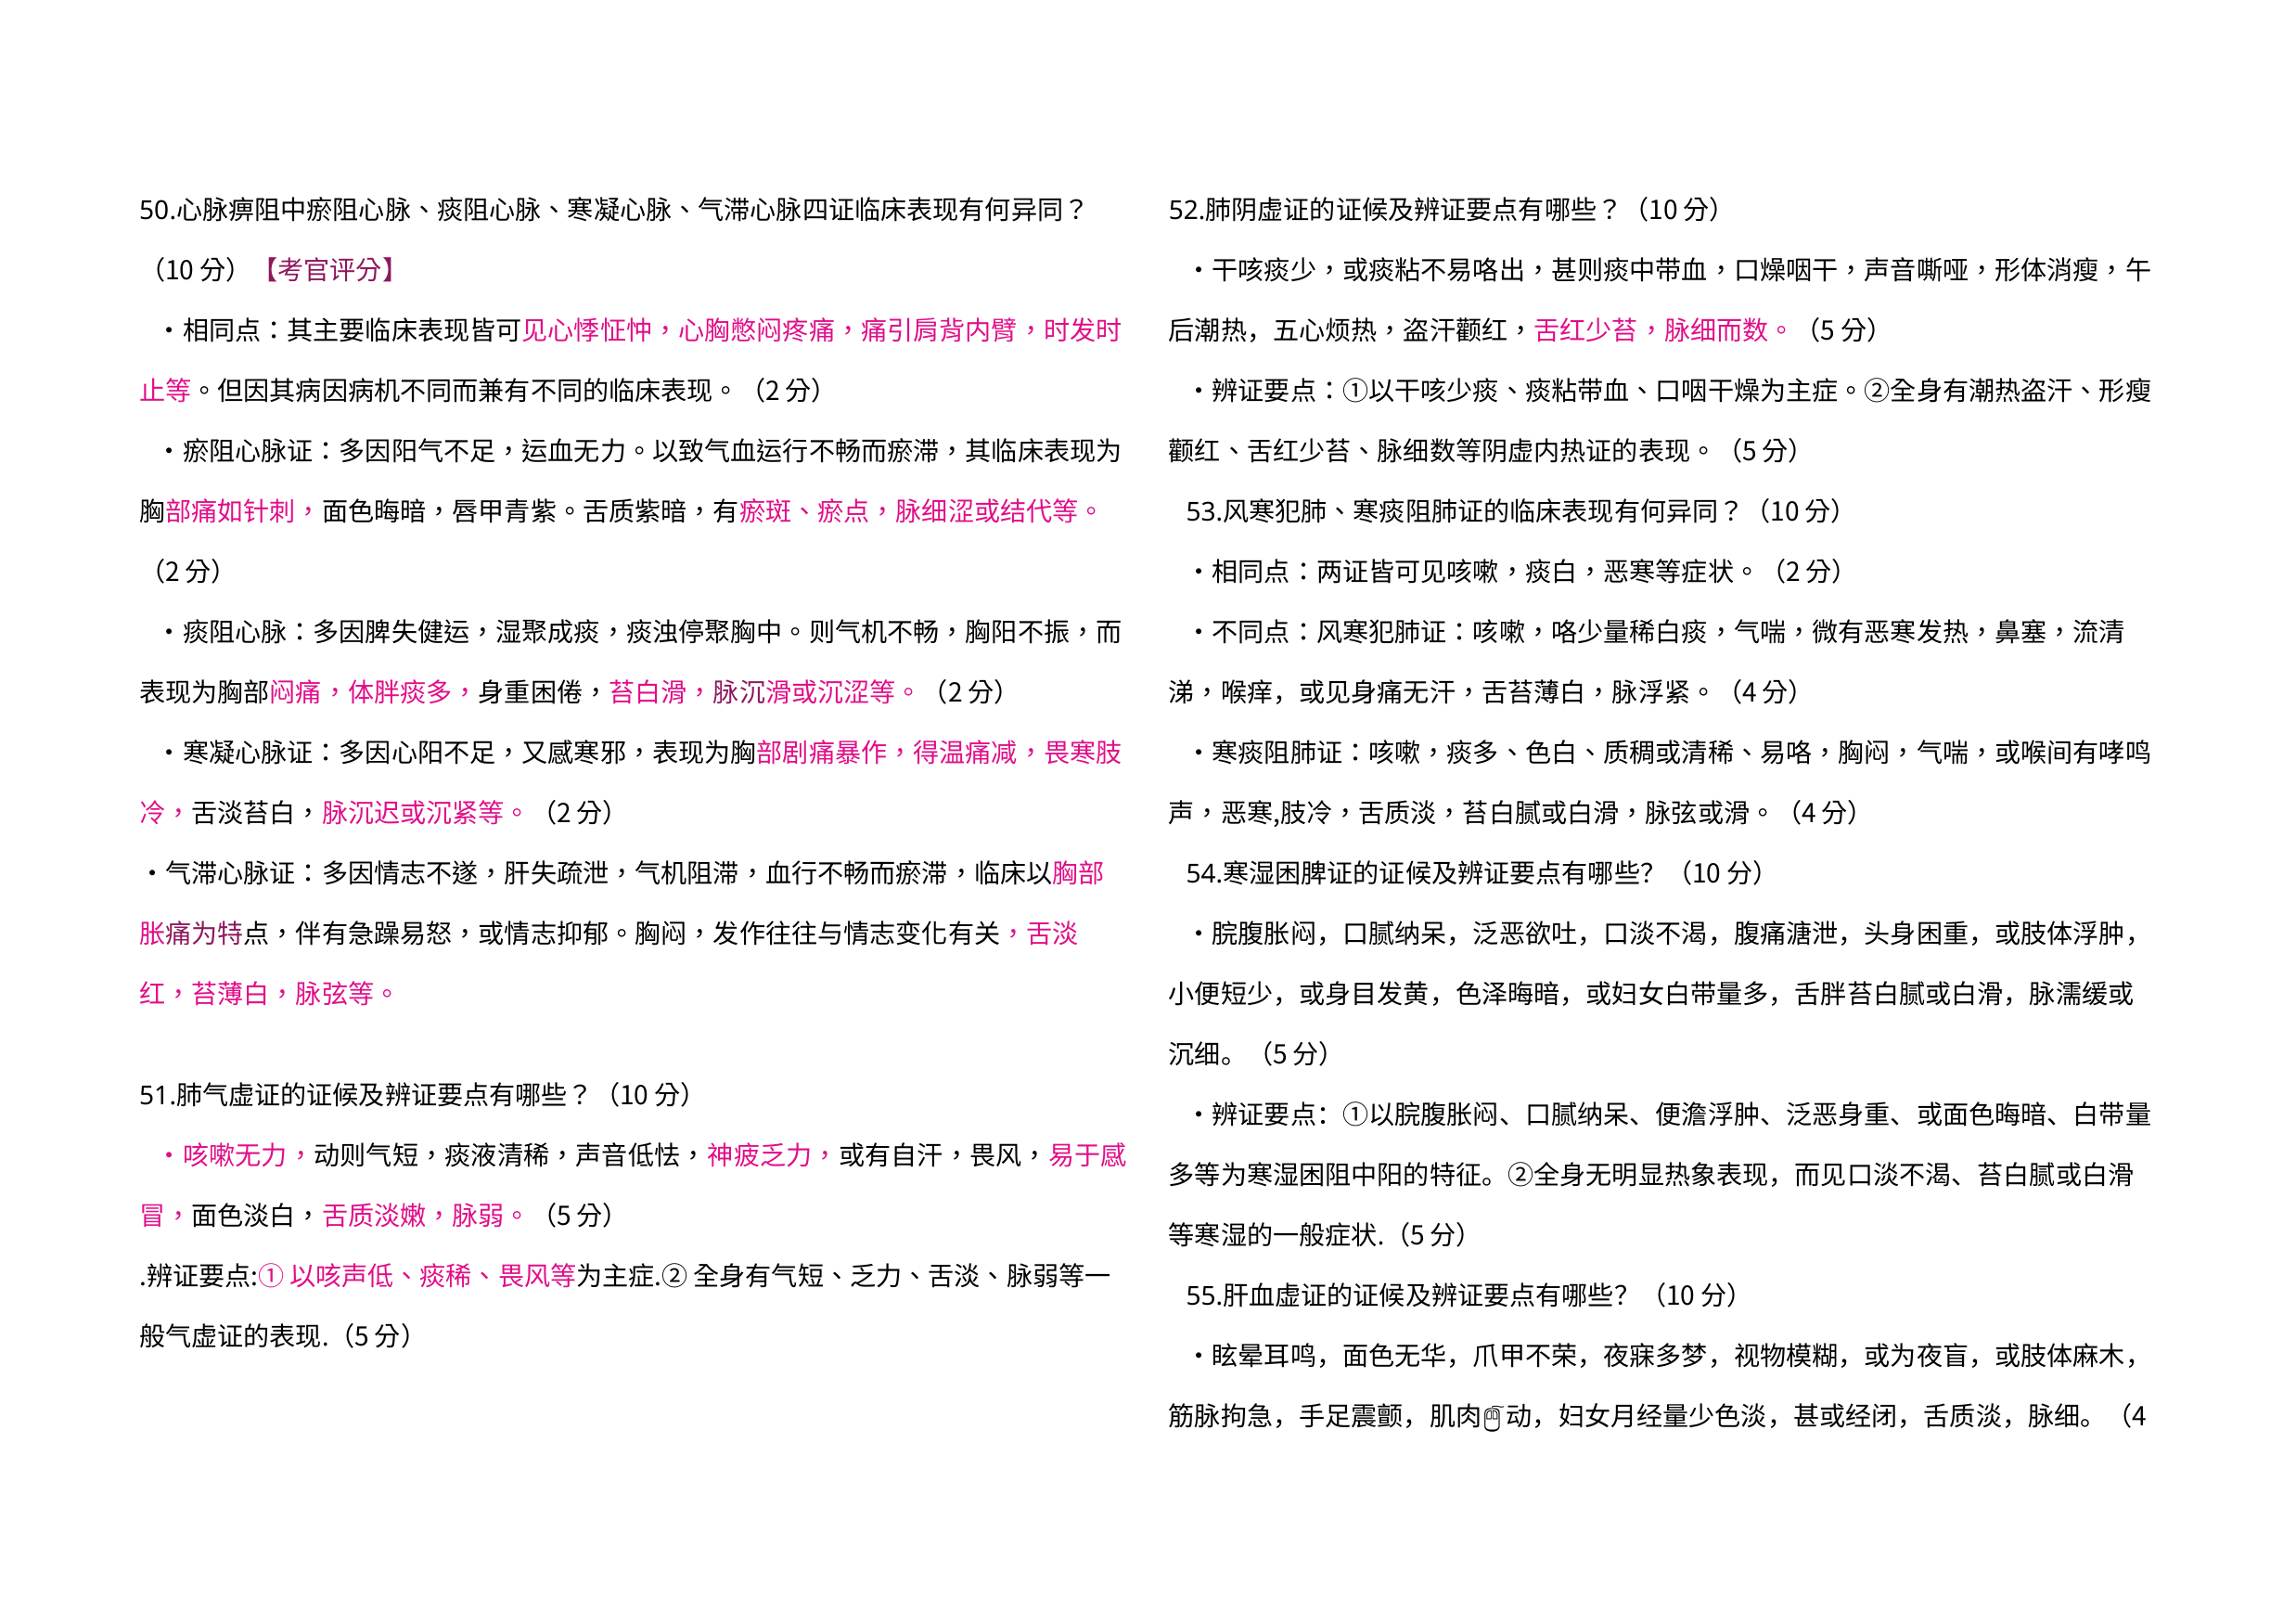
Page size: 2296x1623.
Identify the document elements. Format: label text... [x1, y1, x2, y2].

list 52.肺阴虚证的证候及辨证要点有哪些？（10分） [1168, 178, 2157, 238]
text 55.肝血虚证的证候及辨证要点有哪些？（10分） [1168, 1264, 2157, 1324]
text •相同点：其主要临床表现皆可见心悸怔忡，心胸憋闷疼痛，痛引肩背内臂，时发时止等。但因其病因病机不同而兼有不同的临床表现。（2分） [139, 299, 1127, 419]
text 54.寒湿困脾证的证候及辨证要点有哪些？（10分） [1168, 842, 2157, 902]
text •眩晕耳鸣，面色无华，爪甲不荣，夜寐多梦，视物模糊，或为夜盲，或肢体麻木，筋脉拘急，手足震颤，肌肉动，妇女月经量少色淡，甚或经闭，舌质淡，脉细。（4分） [1168, 1324, 2157, 1445]
text •瘀阻心脉证：多因阳气不足，运血无力。以致气血运行不畅而瘀滞，其临床表现为胸部痛如针刺，面色晦暗，唇甲青紫。舌质紫暗，有瘀斑、瘀点，脉细涩或结代等。（2分） [139, 419, 1127, 600]
list •气滞心脉证：多因情志不遂，肝失疏泄，气机阻滞，血行不畅而瘀滞，临床以胸部胀痛为特点，伴有急躁易怒，或情志抑郁。胸闷，发作往往与情志变化有关，舌淡红，苔薄白，脉弦等。 [139, 842, 1127, 1023]
text •寒凝心脉证：多因心阳不足，又感寒邪，表现为胸部剧痛暴作，得温痛减，畏寒肢冷，舌淡苔白，脉沉迟或沉紧等。（2分） [139, 721, 1127, 842]
text •相同点：两证皆可见咳嗽，痰白，恶寒等症状。（2分） [1168, 540, 2157, 600]
list 50.心脉痹阻中瘀阻心脉、痰阻心脉、寒凝心脉、气滞心脉四证临床表现有何异同？（10分）【考官评分】 [139, 178, 1127, 299]
text 53.风寒犯肺、寒痰阻肺证的临床表现有何异同？（10分） [1168, 480, 2157, 540]
text •辨证要点：①以干咳少痰、痰粘带血、口咽干燥为主症。②全身有潮热盗汗、形瘦颧红、舌红少苔、脉细数等阴虚内热证的表现。（5分） [1168, 359, 2157, 480]
text •脘腹胀闷，口腻纳呆，泛恶欲吐，口淡不渴，腹痛溏泄，头身困重，或肢体浮肿，小便短少，或身目发黄，色泽晦暗，或妇女白带量多，舌胖苔白腻或白滑，脉濡缓或沉细。（5分） [1168, 902, 2157, 1083]
text •辨证要点：①以脘腹胀闷、口腻纳呆、便澹浮肿、泛恶身重、或面色晦暗、白带量多等为寒湿困阻中阳的特征。②全身无明显热象表现，而见口淡不渴、苔白腻或白滑等寒湿的一般症状.（5分） [1168, 1083, 2157, 1264]
text •痰阻心脉：多因脾失健运，湿聚成痰，痰浊停聚胸中。则气机不畅，胸阳不振，而表现为胸部闷痛，体胖痰多，身重困倦，苔白滑，脉沉滑或沉涩等。（2分） [139, 600, 1127, 721]
text .辨证要点:①以咳声低、痰稀、畏风等为主症.②全身有气短、乏力、舌淡、脉弱等一般气虚证的表现.（5分） [139, 1243, 1127, 1364]
text •不同点：风寒犯肺证：咳嗽，咯少量稀白痰，气喘，微有恶寒发热，鼻塞，流清涕，喉痒，或见身痛无汗，舌苔薄白，脉浮紧。（4分） [1168, 600, 2157, 721]
text •寒痰阻肺证：咳嗽，痰多、色白、质稠或清稀、易咯，胸闷，气喘，或喉间有哮鸣声，恶寒,肢冷，舌质淡，苔白腻或白滑，脉弦或滑。（4分） [1168, 721, 2157, 842]
text •咳嗽无力，动则气短，痰液清稀，声音低怯，神疲乏力，或有自汗，畏风，易于感冒，面色淡白，舌质淡嫩，脉弱。（5分） [139, 1123, 1127, 1243]
text •干咳痰少，或痰粘不易咯出，甚则痰中带血，口燥咽干，声音嘶哑，形体消瘦，午后潮热，五心烦热，盗汗颧红，舌红少苔，脉细而数。（5分） [1168, 238, 2157, 359]
list 51.肺气虚证的证候及辨证要点有哪些？（10分） [139, 1063, 1127, 1123]
